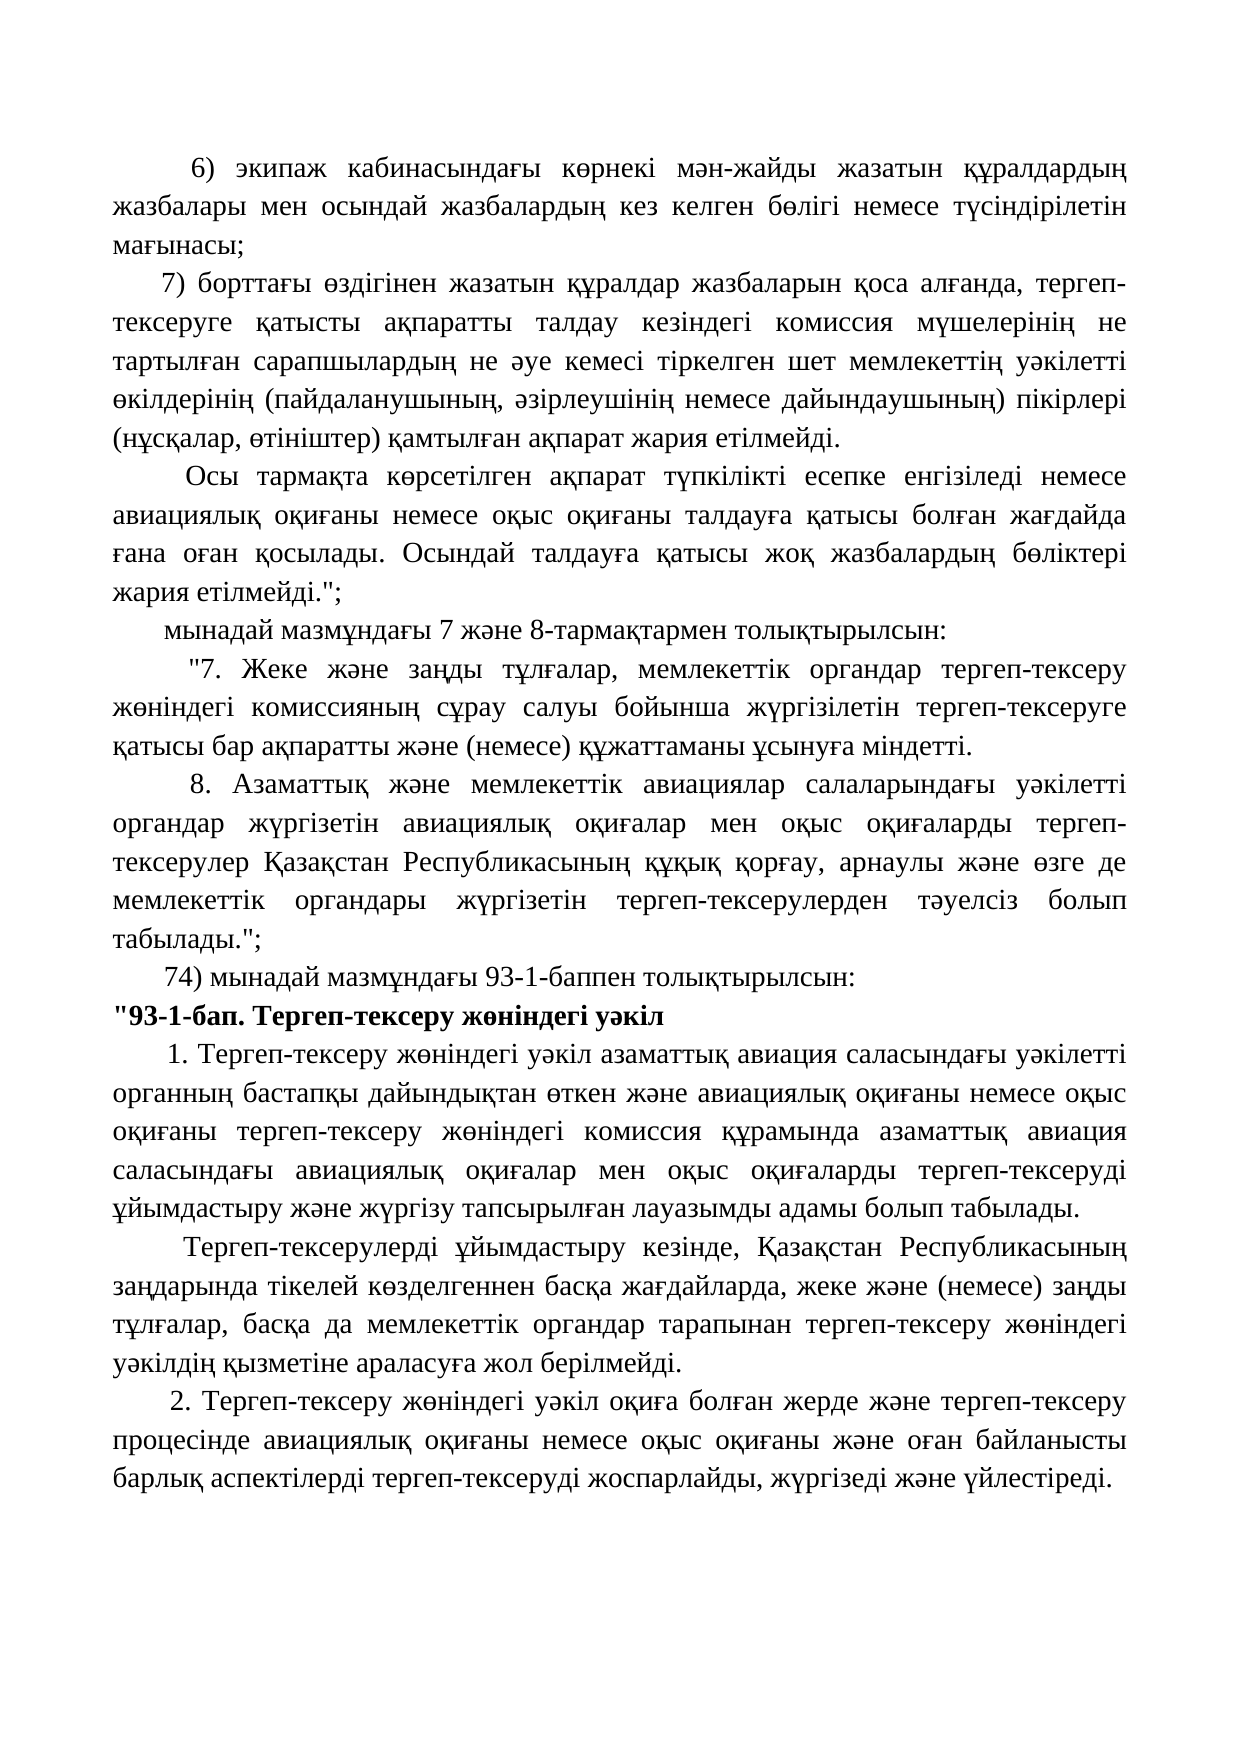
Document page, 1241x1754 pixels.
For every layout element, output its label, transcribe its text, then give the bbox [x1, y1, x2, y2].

text мынадай мазмұндағы 7 және 8-тармақтармен толықтырылсын: [112, 612, 1128, 646]
text 7) борттағы өздігінен жазатын құралдар жазбаларын қоса алғанда, тергеп-тексеруге қатысты ақпаратты талдау кезіндегі комиссия мүшелерінің не тартылған сарапшылардың не әуе кемесі тіркелген шет мемлекеттің уәкілетті өкілдерінің (пайдаланушының, әзірлеушінің немесе дайындаушының) пікірлері (нұсқалар, өтініштер) қамтылған ақпарат жария етілмейді. [112, 266, 1128, 453]
text "7. Жеке және заңды тұлғалар, мемлекеттік органдар тергеп-тексеру жөніндегі комиссияның сұрау салуы бойынша жүргізілетін тергеп-тексеруге қатысы бар ақпаратты және (немесе) құжаттаманы ұсынуға міндетті. [112, 651, 1128, 762]
text 2. Тергеп-тексеру жөніндегі уәкіл оқиға болған жерде және тергеп-тексеру процесінде авиациялық оқиғаны немесе оқыс оқиғаны және оған байланысты барлық аспектілерді тергеп-тексеруді жоспарлайды, жүргізеді және үйлестіреді. [112, 1383, 1128, 1494]
text 8. Азаматтық және мемлекеттік авиациялар салаларындағы уәкілетті органдар жүргізетін авиациялық оқиғалар мен оқыс оқиғаларды тергеп-тексерулер Қазақстан Республикасының құқық қорғау, арнаулы және өзге де мемлекеттік органдары жүргізетін тергеп-тексерулерден тәуелсіз болып табылады."; [112, 767, 1128, 954]
text 1. Тергеп-тексеру жөніндегі уәкіл азаматтық авиация саласындағы уәкілетті органның бастапқы дайындықтан өткен және авиациялық оқиғаны немесе оқыс оқиғаны тергеп-тексеру жөніндегі комиссия құрамында азаматтық авиация саласындағы авиациялық оқиғалар мен оқыс оқиғаларды тергеп-тексеруді ұйымдастыру және жүргізу тапсырылған лауазымды адамы болып табылады. [112, 1036, 1128, 1224]
text 74) мынадай мазмұндағы 93-1-баппен толықтырылсын: [112, 959, 1128, 993]
text "93-1-бап. Тергеп-тексеру жөніндегі уәкіл [112, 998, 1128, 1031]
text 6) экипаж кабинасындағы көрнекі мән-жайды жазатын құралдардың жазбалары мен осындай жазбалардың кез келген бөлігі немесе түсіндірілетін мағынасы; [112, 150, 1128, 261]
text Осы тармақта көрсетілген ақпарат түпкілікті есепке енгізіледі немесе авиациялық оқиғаны немесе оқыс оқиғаны талдауға қатысы болған жағдайда ғана оған қосылады. Осындай талдауға қатысы жоқ жазбалардың бөліктері жария етілмейді."; [112, 458, 1128, 607]
text Тергеп-тексерулерді ұйымдастыру кезінде, Қазақстан Республикасының заңдарында тікелей көзделгеннен басқа жағдайларда, жеке және (немесе) заңды тұлғалар, басқа да мемлекеттік органдар тарапынан тергеп-тексеру жөніндегі уәкілдің қызметіне араласуға жол берілмейді. [112, 1229, 1128, 1378]
